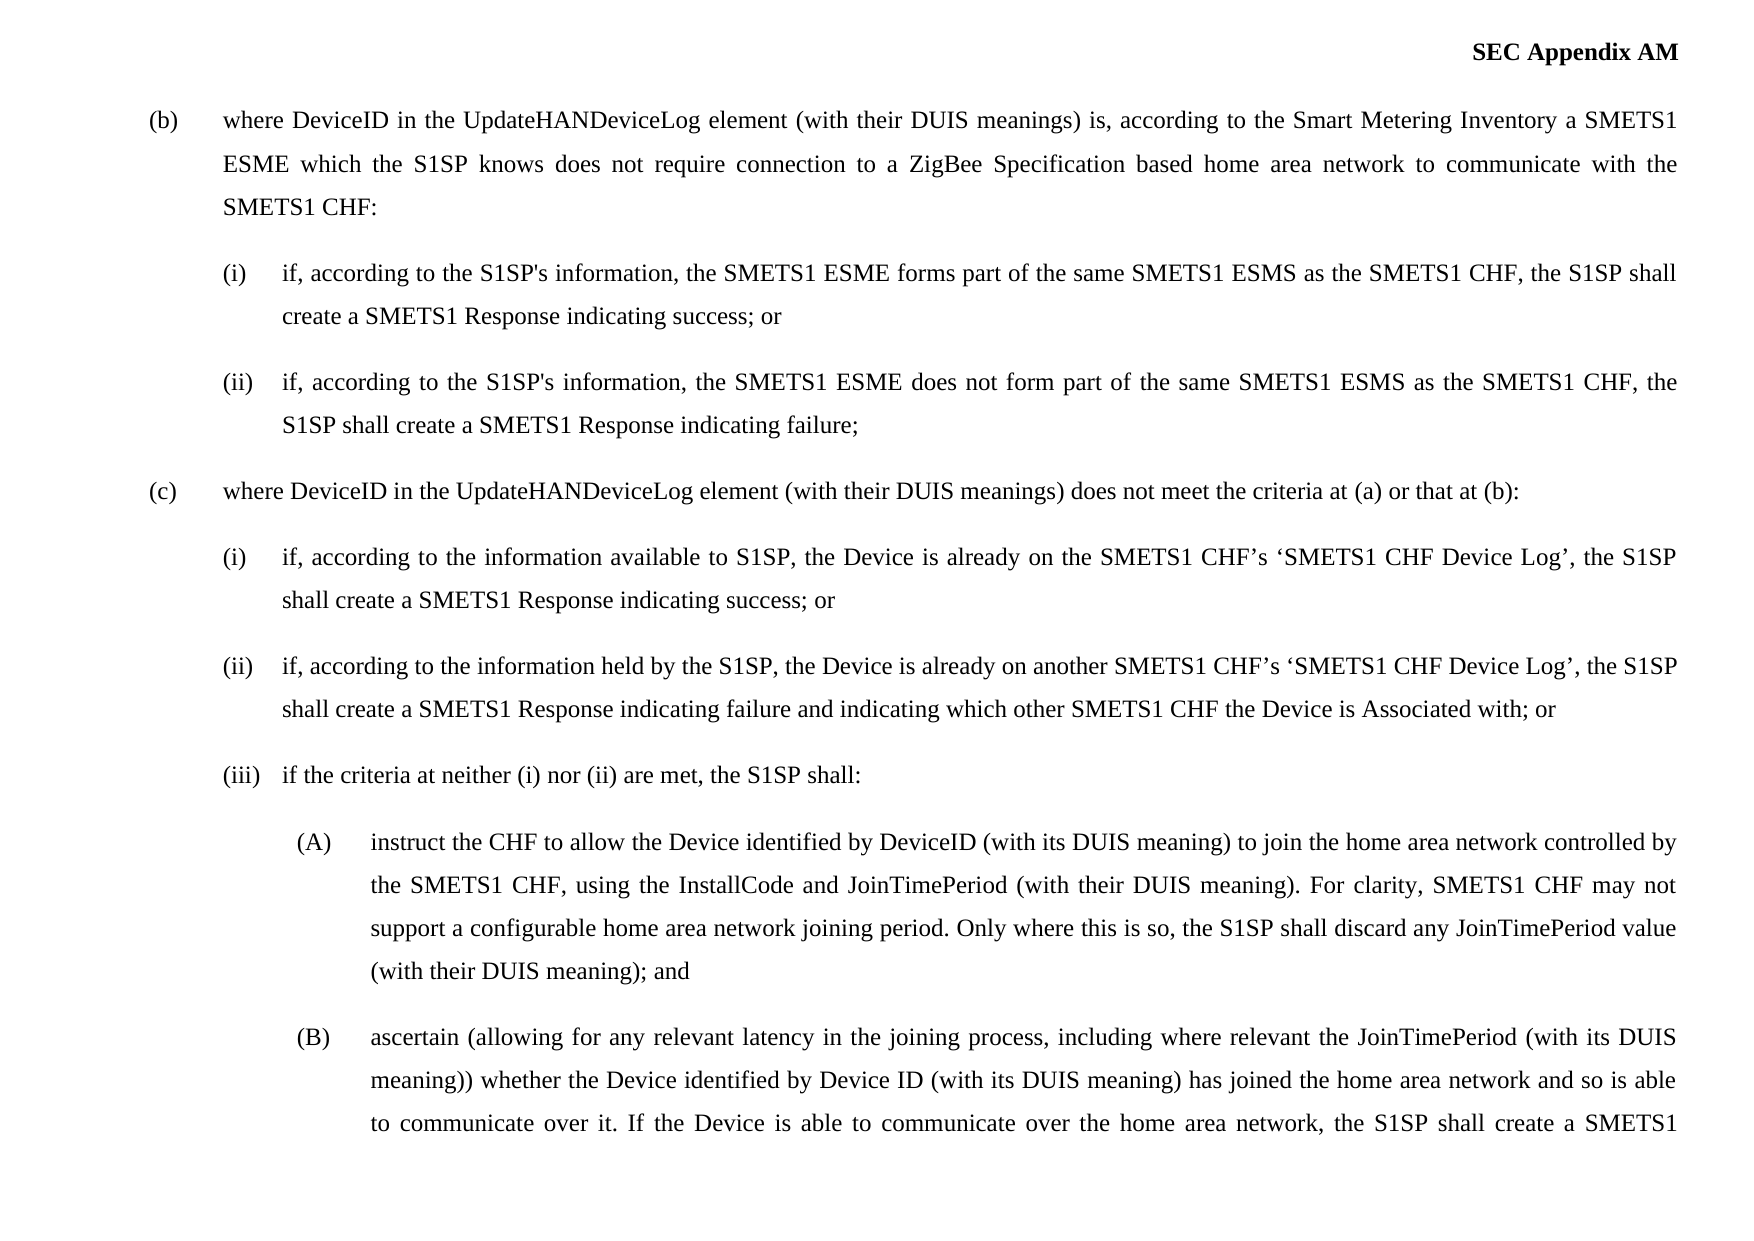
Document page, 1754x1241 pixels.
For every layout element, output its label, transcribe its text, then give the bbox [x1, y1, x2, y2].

subtitle if, according to the information held by the S1SP, the Device is already on another SMETS1 CHF’s ‘SMETS1 CHF Device Log’, the S1SP shall create a SMETS1 Response indicating failure and indicating which other SMETS1 CHF the Device is Associated with; or [223, 651, 1679, 723]
subtitle where DeviceID in the UpdateHANDeviceLog element (with their DUIS meanings) is, according to the Smart Metering Inventory a SMETS1 ESME which the S1SP knows does not require connection to a ZigBee Specification based home area network to communicate with the SMETS1 CHF: [149, 106, 1679, 221]
subtitle if, according to the S1SP's information, the SMETS1 ESME does not form part of the same SMETS1 ESMS as the SMETS1 CHF, the S1SP shall create a SMETS1 Response indicating failure; [223, 367, 1679, 439]
subtitle if, according to the S1SP's information, the SMETS1 ESME forms part of the same SMETS1 ESMS as the SMETS1 CHF, the S1SP shall create a SMETS1 Response indicating success; or [223, 258, 1679, 330]
subtitle if, according to the information available to S1SP, the Device is already on the SMETS1 CHF’s ‘SMETS1 CHF Device Log’, the S1SP shall create a SMETS1 Response indicating success; or [223, 542, 1679, 614]
subtitle where DeviceID in the UpdateHANDeviceLog element (with their DUIS meanings) does not meet the criteria at (a) or that at (b): [149, 476, 1679, 505]
subtitle if the criteria at neither (i) nor (ii) are met, the S1SP shall: [223, 761, 1679, 789]
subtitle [297, 1022, 1679, 1137]
subtitle instruct the CHF to allow the Device identified by DeviceID (with its DUIS meaning) to join the home area network controlled by the SMETS1 CHF, using the InstallCode and JoinTimePeriod (with their DUIS meaning). For clarity, SMETS1 CHF may not support a configurable home area network joining period. Only where this is so, the S1SP shall discard any JoinTimePeriod value (with their DUIS meaning); and [297, 827, 1679, 985]
